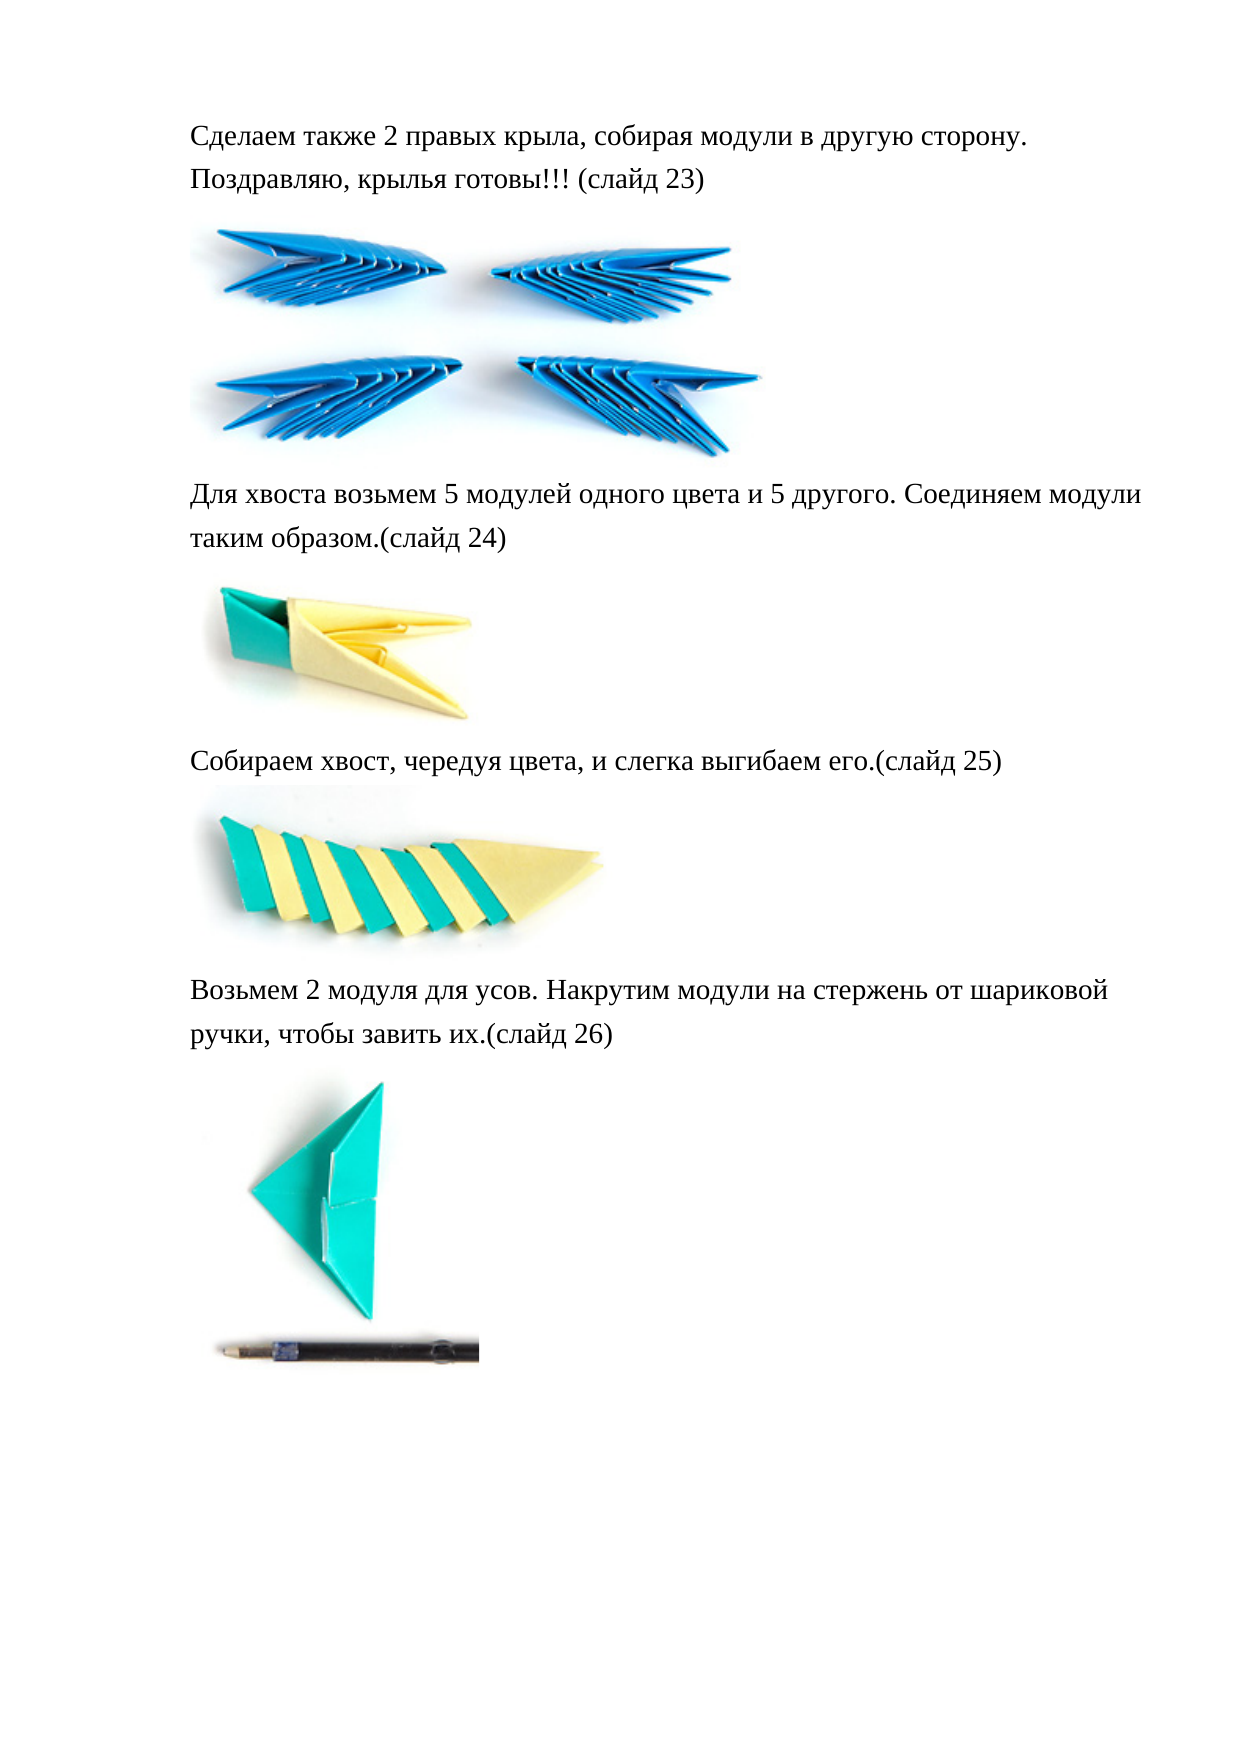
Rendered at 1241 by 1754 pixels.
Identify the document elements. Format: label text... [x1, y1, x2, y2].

picture [189, 1057, 480, 1385]
picture [189, 561, 486, 735]
text Для хвоста возьмем 5 модулей одного цвета и 5 другого. Соединяем модули таким образом.(слайд 24) [190, 476, 1152, 735]
text Возьмем 2 модуля для усов. Накрутим модули на стержень от шариковой ручки, чтобы завить их.(слайд 26) [190, 972, 1152, 1385]
picture [189, 785, 613, 965]
picture [189, 203, 769, 469]
